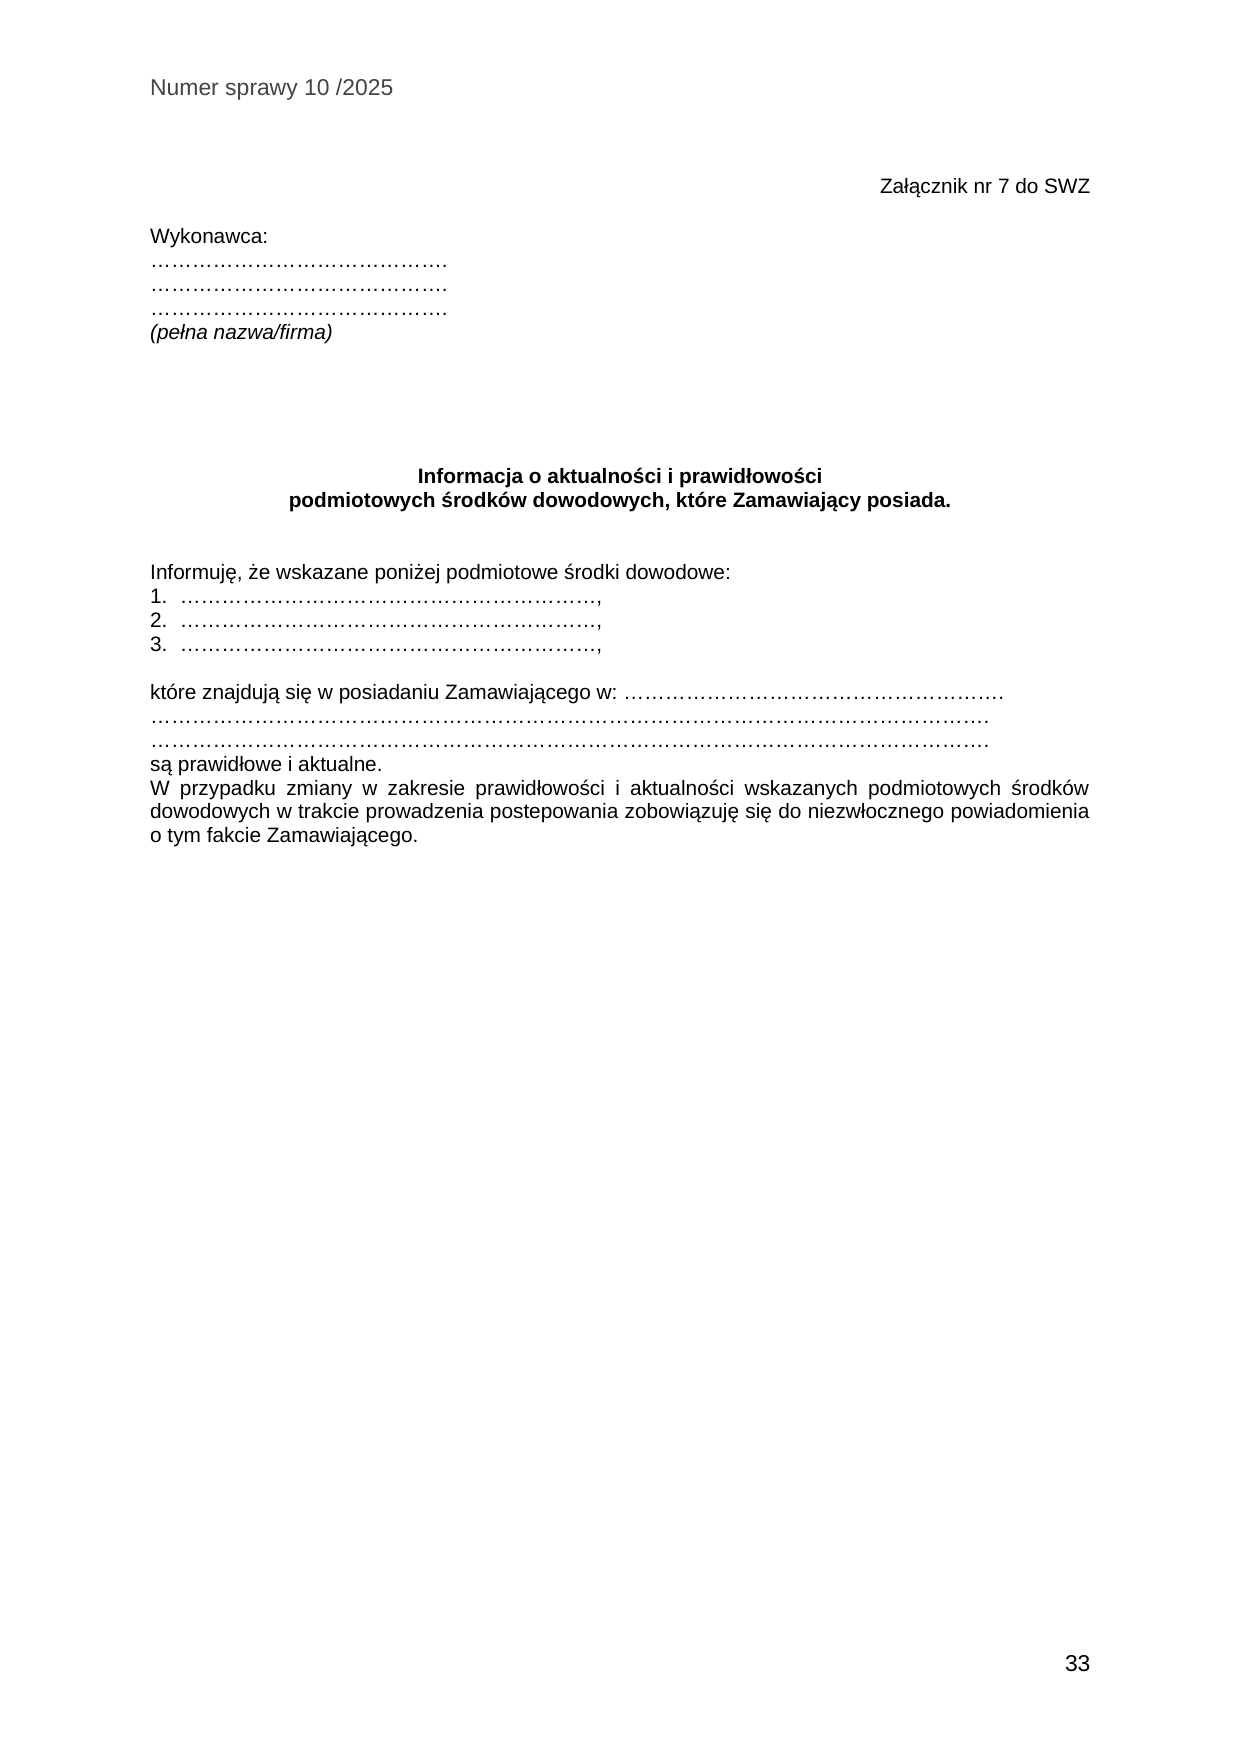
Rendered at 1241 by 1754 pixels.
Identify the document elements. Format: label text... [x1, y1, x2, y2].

text …………………………………………………………………………………………………………. [150, 703, 1090, 727]
text W przypadku zmiany w zakresie prawidłowości i aktualności wskazanych podmiotowych środków dowodowych w trakcie prowadzenia postepowania zobowiązuję się do niezwłocznego powiadomienia o tym fakcie Zamawiającego. [150, 775, 1090, 847]
text ……………………………………. [150, 296, 1090, 320]
text Wykonawca: [150, 224, 1090, 248]
text …………………………………………………………………………………………………………. [150, 727, 1090, 751]
text są prawidłowe i aktualne. [150, 751, 1090, 775]
text ……………………………………. [150, 248, 1090, 272]
text Załącznik nr 7 do SWZ [740, 174, 1090, 198]
text które znajdują się w posiadaniu Zamawiającego w: ………………………………………………. [150, 679, 1090, 703]
text ……………………………………. [150, 272, 1090, 296]
list ……………………………………………………, [150, 632, 1090, 656]
text (pełna nazwa/firma) [150, 320, 1090, 344]
text podmiotowych środków dowodowych, które Zamawiający posiada. [150, 488, 1090, 512]
list ……………………………………………………, [150, 608, 1090, 632]
text Informuję, że wskazane poniżej podmiotowe środki dowodowe: [150, 560, 1090, 584]
text Informacja o aktualności i prawidłowości [150, 464, 1090, 488]
list ……………………………………………………, [150, 584, 1090, 608]
